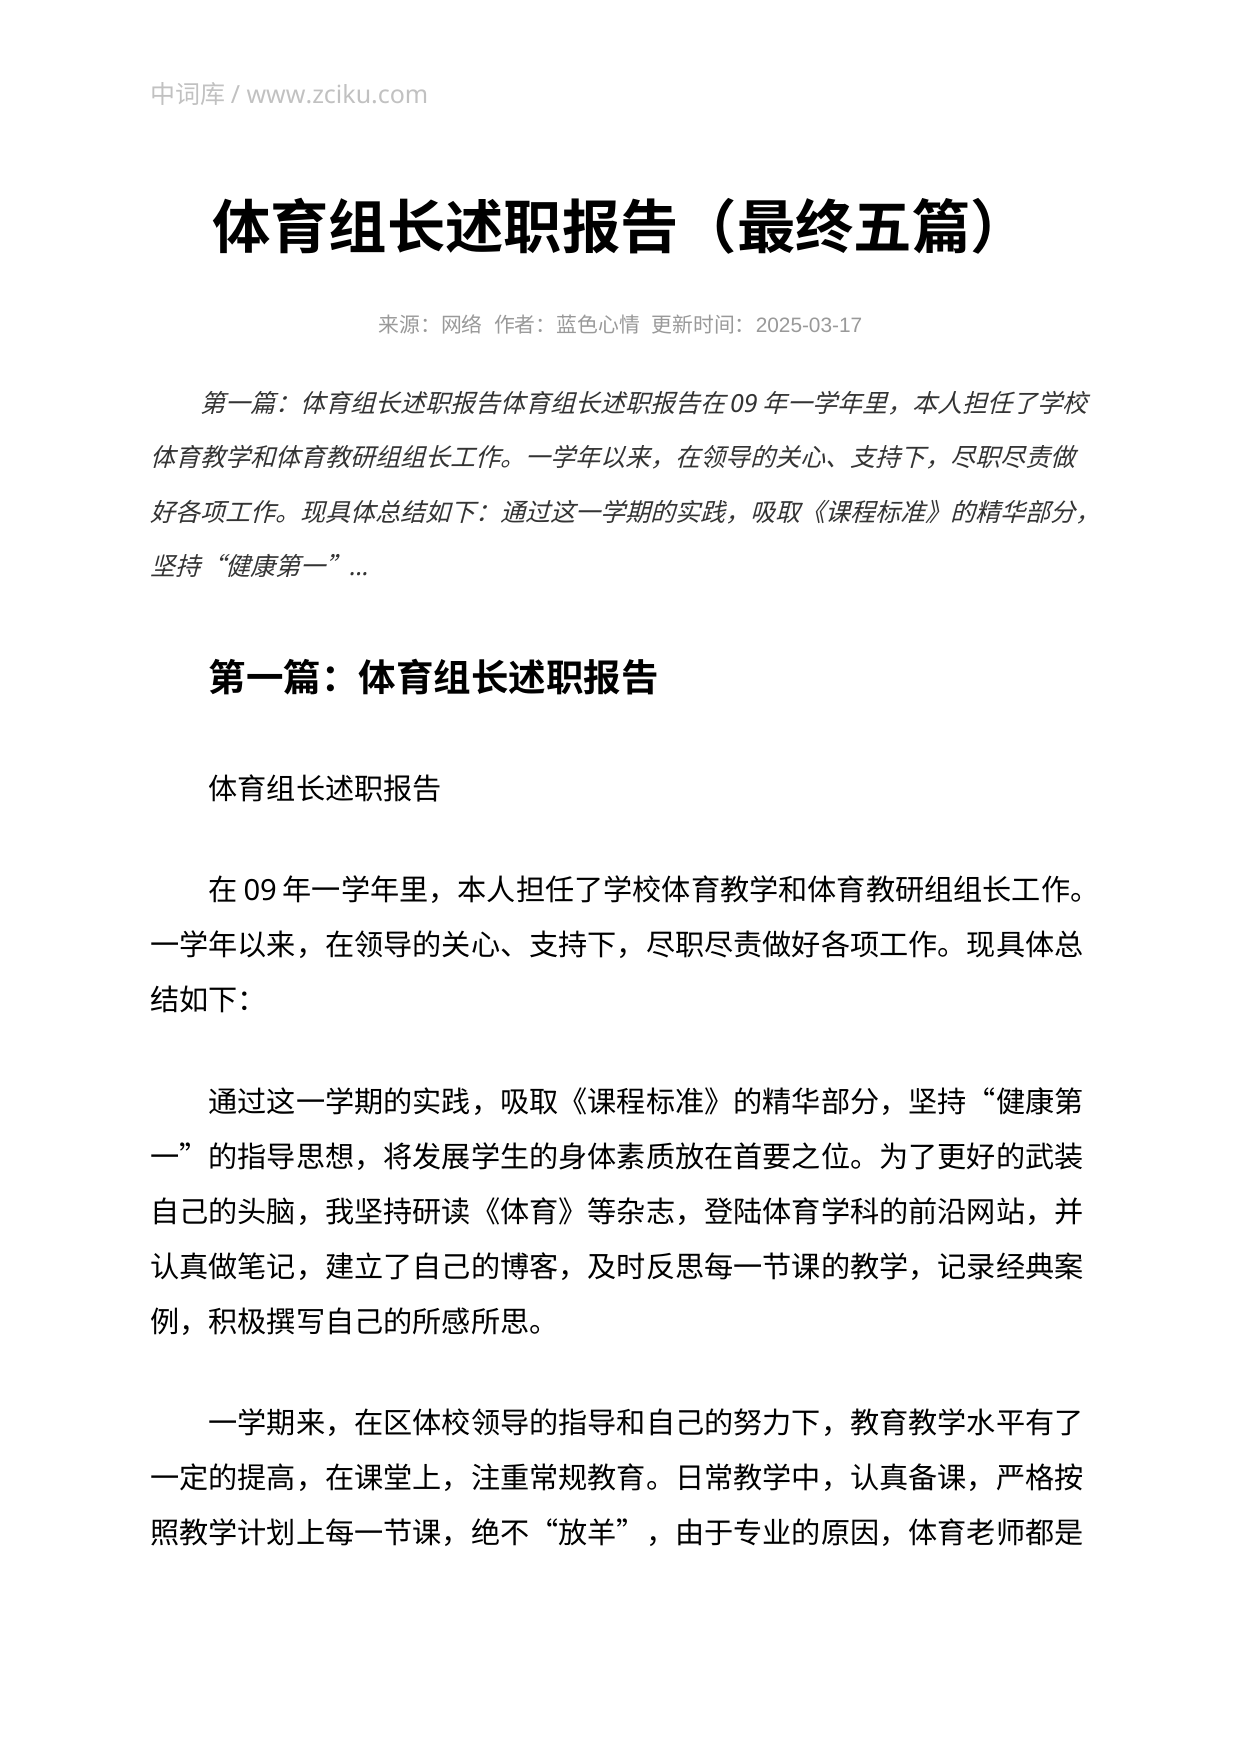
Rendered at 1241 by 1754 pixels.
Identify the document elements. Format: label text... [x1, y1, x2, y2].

text 体育组长述职报告 [150, 765, 1090, 807]
text 来源：网络 作者：蓝色心情 更新时间：2025-03-17 [150, 313, 1090, 337]
text 在09年一学年里，本人担任了学校体育教学和体育教研组组长工作。一学年以来，在领导的关心、支持下，尽职尽责做好各项工作。现具体总结如下： [150, 867, 1090, 1019]
text 第一篇：体育组长述职报告 [150, 648, 1090, 702]
subtitle 体育组长述职报告（最终五篇） [150, 181, 1090, 266]
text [150, 1400, 1090, 1552]
text 通过这一学期的实践，吸取《课程标准》的精华部分，坚持“健康第一”的指导思想，将发展学生的身体素质放在首要之位。为了更好的武装自己的头脑，我坚持研读《体育》等杂志，登陆体育学科的前沿网站，并认真做笔记，建立了自己的博客，及时反思每一节课的教学，记录经典案例，积极撰写自己的所感所思。 [150, 1079, 1090, 1341]
text 第一篇：体育组长述职报告体育组长述职报告在09年一学年里，本人担任了学校体育教学和体育教研组组长工作。一学年以来，在领导的关心、支持下，尽职尽责做好各项工作。现具体总结如下：通过这一学期的实践，吸取《课程标准》的精华部分，坚持“健康第一”... [150, 383, 1090, 583]
